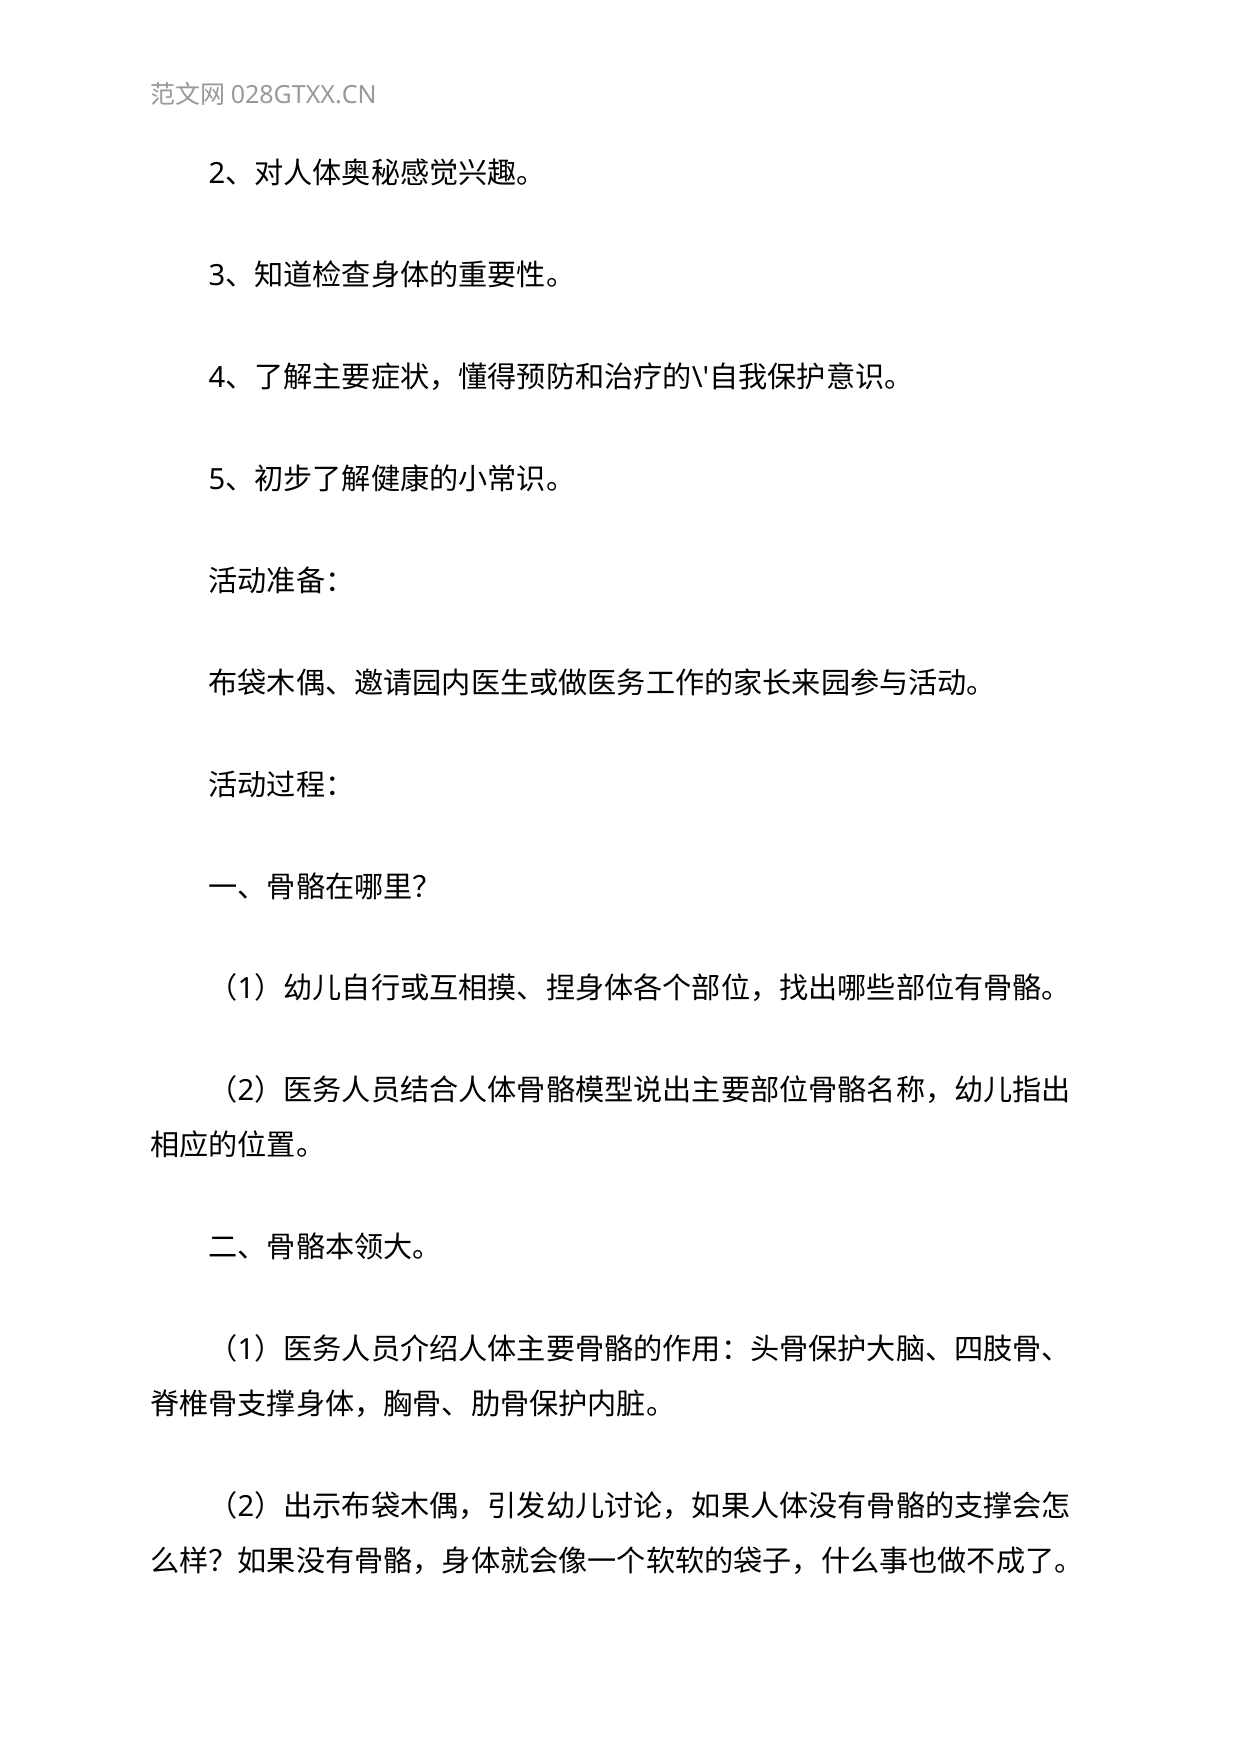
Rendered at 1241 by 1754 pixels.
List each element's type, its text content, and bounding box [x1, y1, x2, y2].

text （2）出示布袋木偶，引发幼儿讨论，如果人体没有骨骼的支撑会怎么样？如果没有骨骼，身体就会像一个软软的袋子，什么事也做不成了。 [150, 1482, 1090, 1579]
text 5、初步了解健康的小常识。 [150, 456, 1090, 498]
text 活动过程： [150, 761, 1090, 804]
text （1）幼儿自行或互相摸、捏身体各个部位，找出哪些部位有骨骼。 [150, 965, 1090, 1007]
text （2）医务人员结合人体骨骼模型说出主要部位骨骼名称，幼儿指出相应的位置。 [150, 1067, 1090, 1164]
text （1）医务人员介绍人体主要骨骼的作用：头骨保护大脑、四肢骨、脊椎骨支撑身体，胸骨、肋骨保护内脏。 [150, 1326, 1090, 1423]
text 一、骨骼在哪里？ [150, 863, 1090, 906]
text 布袋木偶、邀请园内医生或做医务工作的家长来园参与活动。 [150, 660, 1090, 702]
text 活动准备： [150, 558, 1090, 600]
text 2、对人体奥秘感觉兴趣。 [150, 150, 1090, 192]
text 4、了解主要症状，懂得预防和治疗的\'自我保护意识。 [150, 354, 1090, 396]
text 二、骨骼本领大。 [150, 1224, 1090, 1266]
text 3、知道检查身体的重要性。 [150, 252, 1090, 294]
